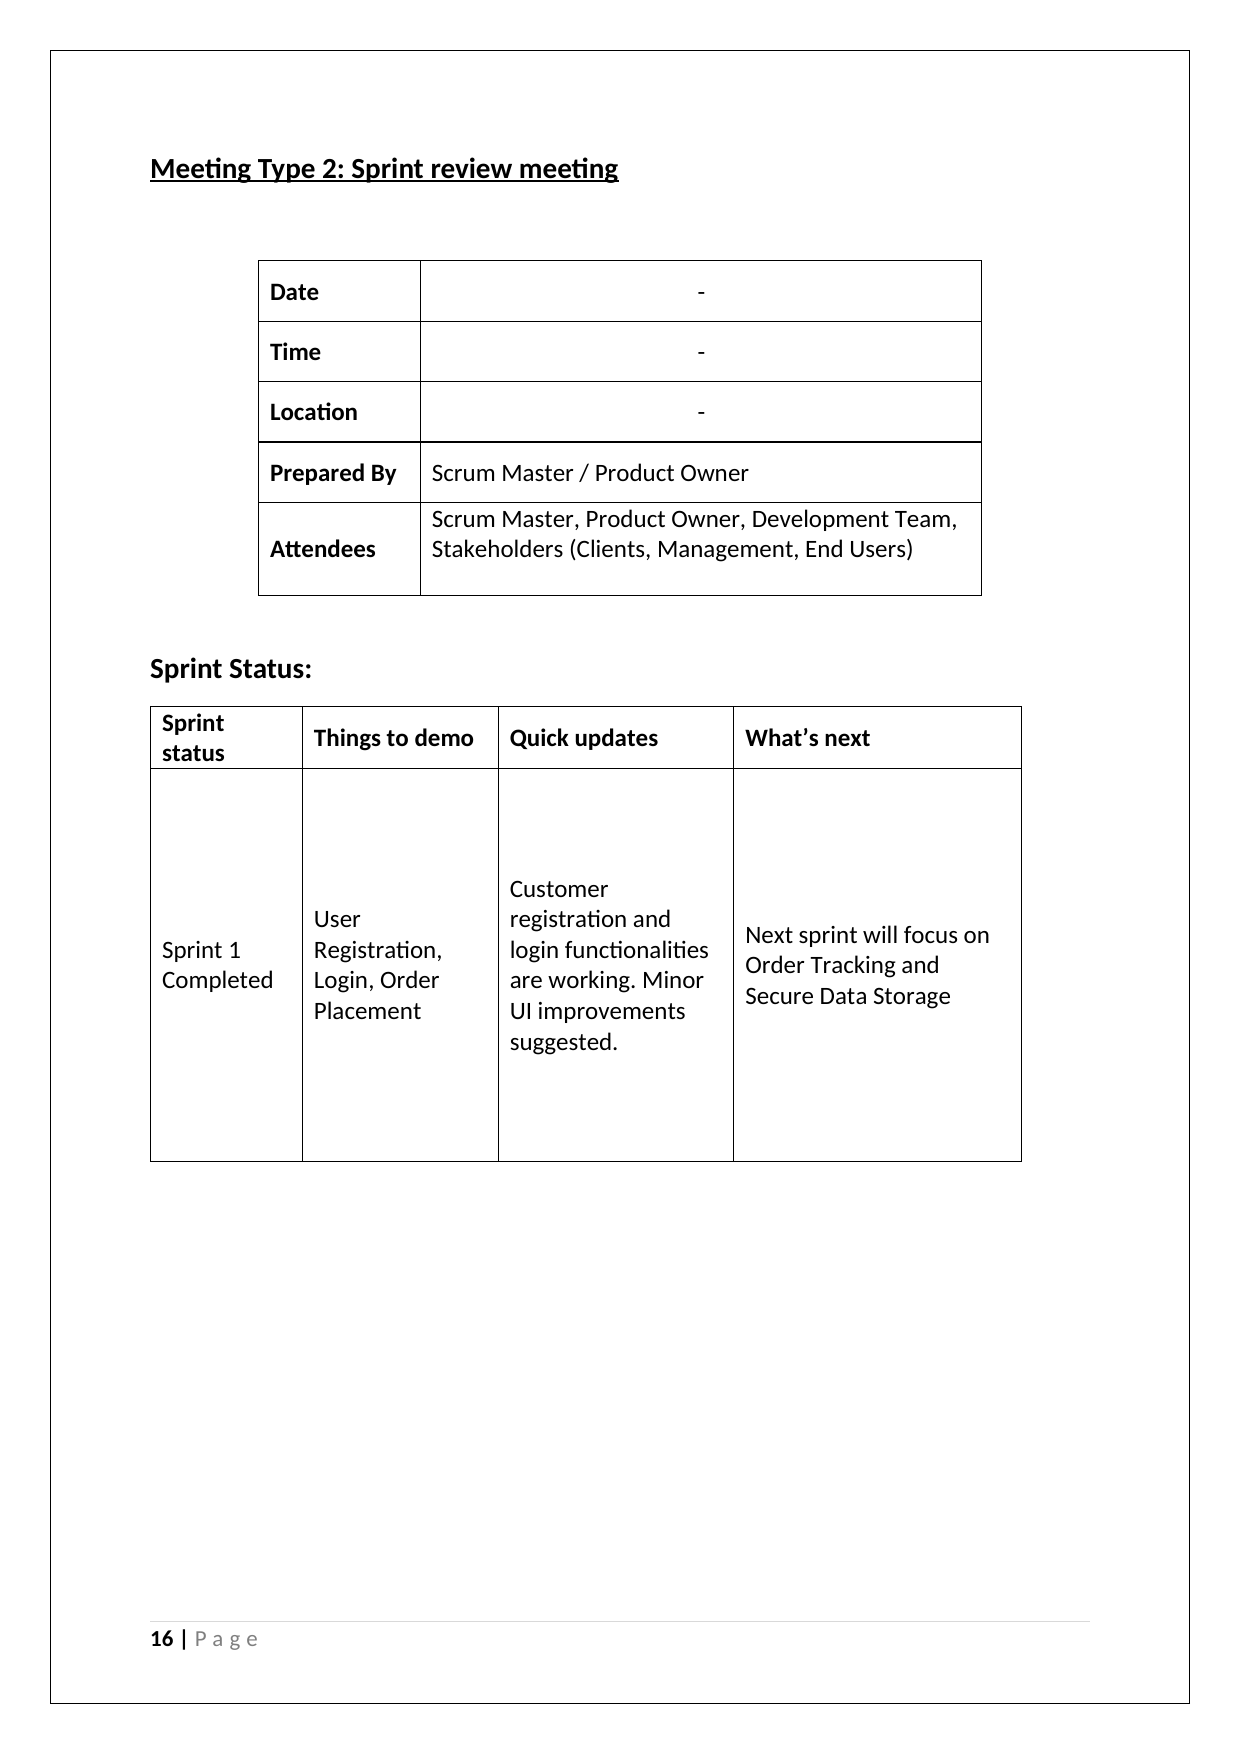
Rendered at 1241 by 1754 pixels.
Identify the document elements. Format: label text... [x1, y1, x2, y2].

table_cell Location [259, 382, 420, 441]
table_header What’s next [734, 707, 1021, 768]
table_cell User Registration, Login, Order Placement [303, 769, 498, 1161]
text Meeting Type 2: Sprint review meeting [150, 150, 1090, 186]
table_cell Next sprint will focus on Order Tracking and Secure Data Storage [734, 769, 1021, 1161]
table_header Quick updates [499, 707, 733, 768]
table_header Sprint status [151, 707, 302, 768]
table_cell Time [259, 322, 420, 381]
table_cell Sprint 1 Completed [151, 769, 302, 1161]
table_cell Scrum Master, Product Owner, Development Team, Stakeholders (Clients, Management, End Users) [421, 503, 981, 594]
table_cell - [421, 382, 981, 441]
table_cell Scrum Master / Product Owner [421, 443, 981, 502]
table_cell - [421, 322, 981, 381]
table_header - [421, 261, 981, 321]
table_header Things to demo [303, 707, 498, 768]
table_header Date [259, 261, 420, 321]
table_cell Prepared By [259, 443, 420, 502]
table_cell Attendees [259, 503, 420, 594]
text Sprint Status: [150, 651, 1090, 686]
table_cell Customer registration and login functionalities are working. Minor UI improvements suggested. [499, 769, 733, 1161]
